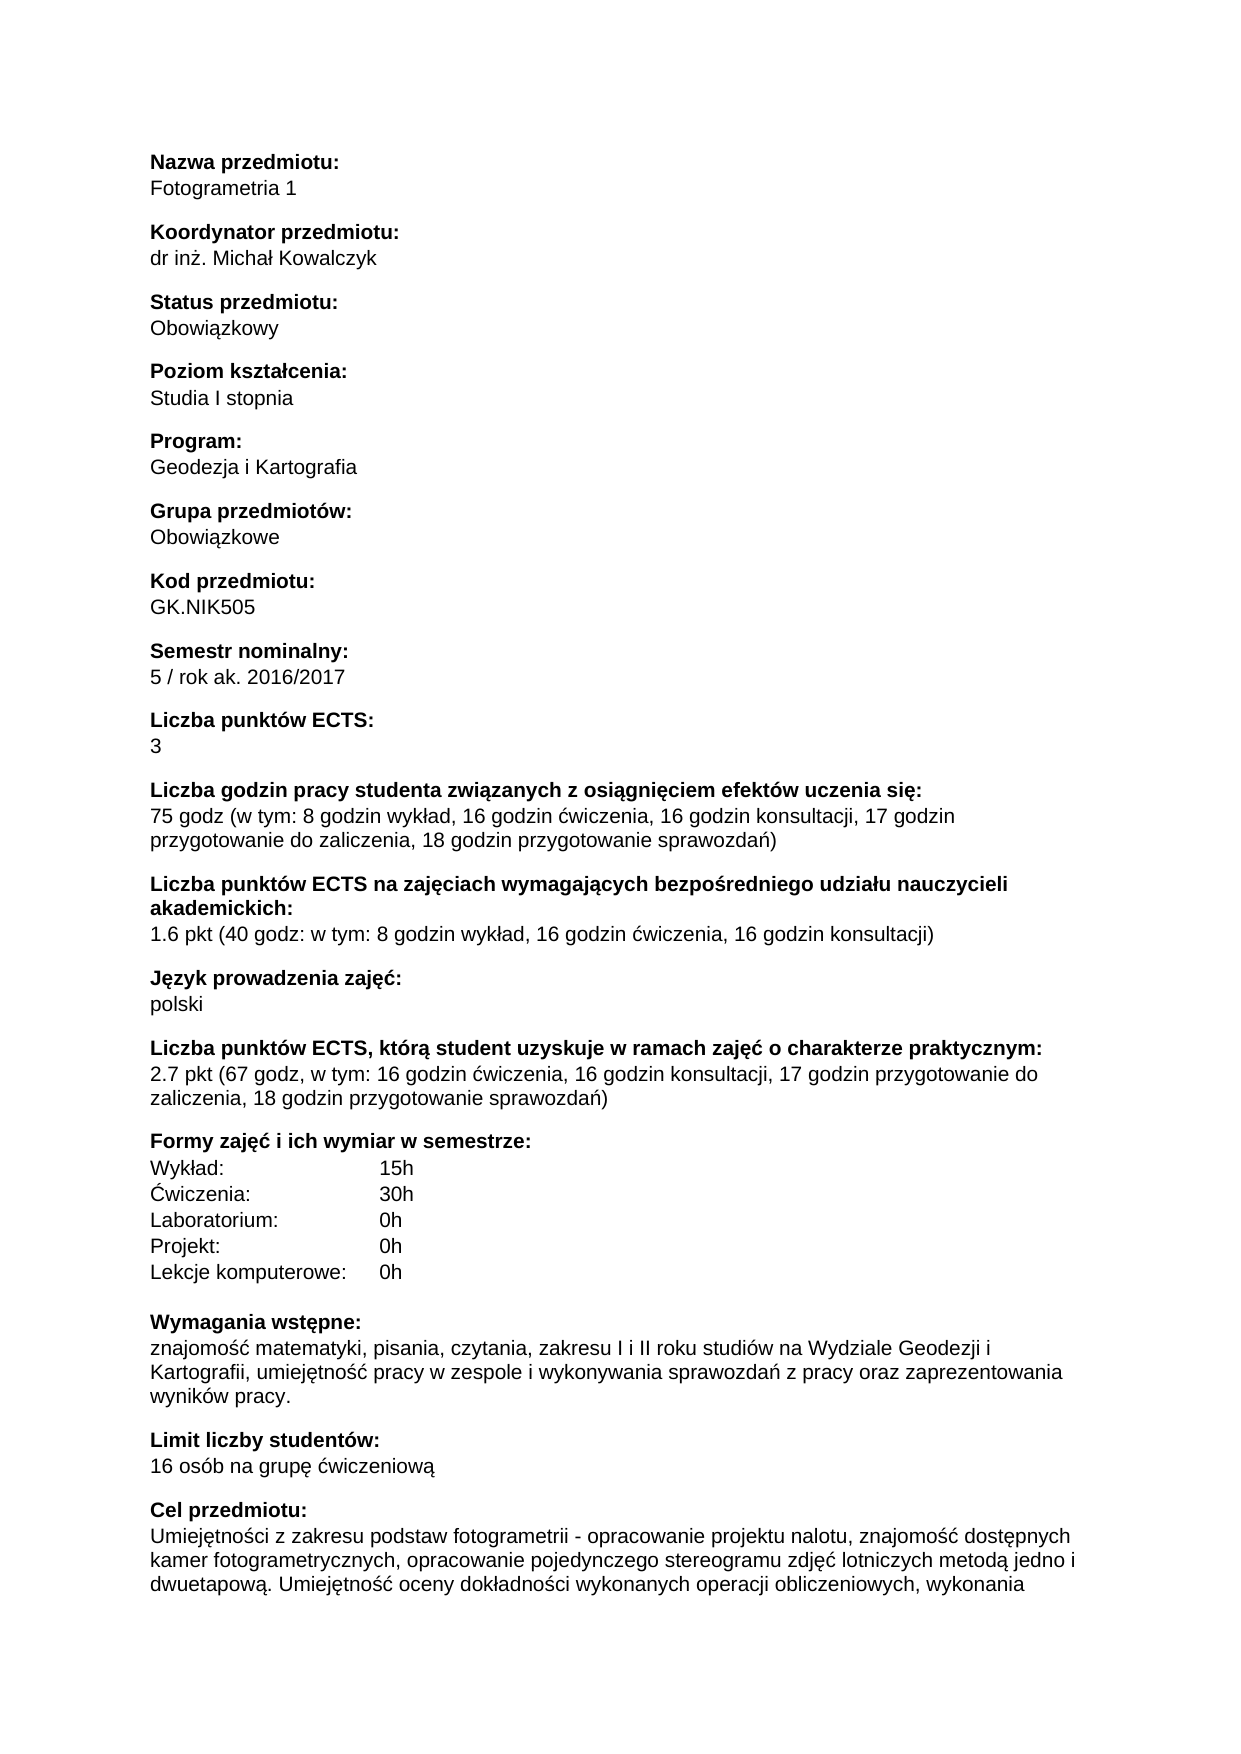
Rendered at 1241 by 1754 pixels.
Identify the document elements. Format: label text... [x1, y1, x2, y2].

text Studia I stopnia [150, 385, 1090, 409]
text Cel przedmiotu: [150, 1497, 1090, 1521]
text Status przedmiotu: [150, 289, 1090, 313]
table_cell 0h [369, 1206, 597, 1232]
text Formy zajęć i ich wymiar w semestrze: [150, 1129, 1090, 1153]
text Program: [150, 429, 1090, 453]
table_cell 30h [369, 1180, 597, 1206]
table_cell 0h [369, 1258, 597, 1284]
text Liczba punktów ECTS, którą student uzyskuje w ramach zajęć o charakterze praktycznym: [150, 1035, 1090, 1059]
text polski [150, 992, 1090, 1016]
text Geodezja i Kartografia [150, 455, 1090, 479]
text Grupa przedmiotów: [150, 499, 1090, 523]
text Liczba punktów ECTS: [150, 708, 1090, 732]
text Nazwa przedmiotu: [150, 150, 1090, 174]
table_header 15h [369, 1156, 597, 1180]
text dr inż. Michał Kowalczyk [150, 246, 1090, 270]
table_header Wykład: [140, 1156, 367, 1180]
text GK.NIK505 [150, 595, 1090, 619]
table_cell Lekcje komputerowe: [140, 1260, 367, 1284]
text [150, 1523, 1090, 1595]
text Poziom kształcenia: [150, 359, 1090, 383]
text Fotogrametria 1 [150, 176, 1090, 200]
table_cell Ćwiczenia: [140, 1182, 367, 1206]
text Obowiązkowy [150, 316, 1090, 339]
text znajomość matematyki, pisania, czytania, zakresu I i II roku studiów na Wydziale Geodezji i Kartografii, umiejętność pracy w zespole i wykonywania sprawozdań z pracy oraz zaprezentowania wyników pracy. [150, 1336, 1090, 1408]
text Limit liczby studentów: [150, 1428, 1090, 1452]
text Semestr nominalny: [150, 638, 1090, 662]
text Kod przedmiotu: [150, 569, 1090, 593]
text 16 osób na grupę ćwiczeniową [150, 1454, 1090, 1478]
text 5 / rok ak. 2016/2017 [150, 664, 1090, 688]
text Liczba punktów ECTS na zajęciach wymagających bezpośredniego udziału nauczycieli akademickich: [150, 872, 1090, 920]
text 2.7 pkt (67 godz, w tym: 16 godzin ćwiczenia, 16 godzin konsultacji, 17 godzin przygotowanie do zaliczenia, 18 godzin przygotowanie sprawozdań) [150, 1061, 1090, 1109]
text Język prowadzenia zajęć: [150, 966, 1090, 989]
text 3 [150, 734, 1090, 758]
text Koordynator przedmiotu: [150, 220, 1090, 244]
table_cell 0h [369, 1232, 597, 1258]
text Liczba godzin pracy studenta związanych z osiągnięciem efektów uczenia się: [150, 778, 1090, 802]
text 75 godz (w tym: 8 godzin wykład, 16 godzin ćwiczenia, 16 godzin konsultacji, 17 godzin przygotowanie do zaliczenia, 18 godzin przygotowanie sprawozdań) [150, 804, 1090, 852]
text Obowiązkowe [150, 525, 1090, 549]
table_cell Projekt: [140, 1234, 367, 1258]
table_cell Laboratorium: [140, 1208, 367, 1232]
text Wymagania wstępne: [150, 1310, 1090, 1334]
text 1.6 pkt (40 godz: w tym: 8 godzin wykład, 16 godzin ćwiczenia, 16 godzin konsultacji) [150, 922, 1090, 946]
